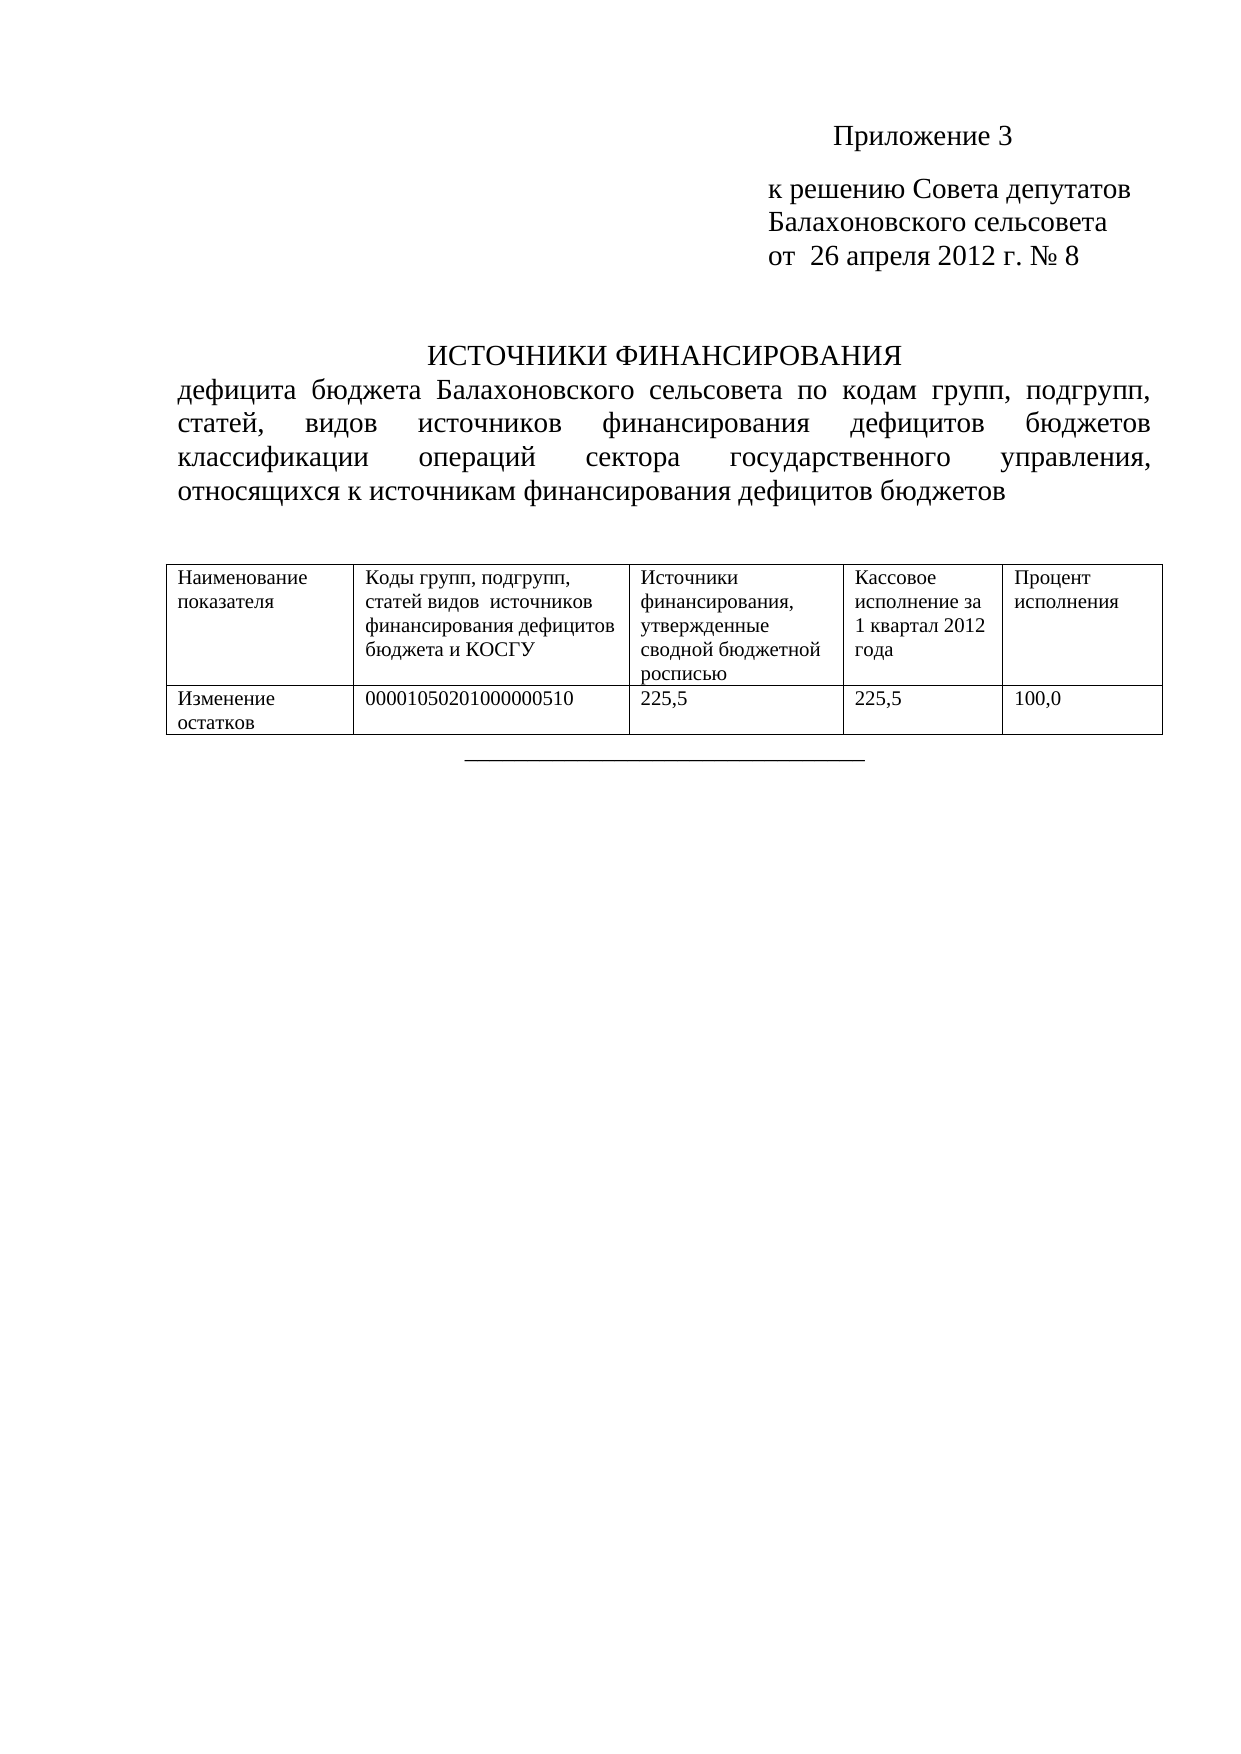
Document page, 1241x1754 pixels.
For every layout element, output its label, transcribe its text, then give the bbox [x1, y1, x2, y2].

table_cell 00001050201000000510 [354, 686, 629, 734]
table_header Источники финансирования, утвержденные сводной бюджетной росписью [630, 565, 843, 685]
table_header Процент исполнения [1003, 565, 1162, 685]
table_cell Изменение остатков [167, 686, 353, 734]
table_header Наименование показателя [167, 565, 353, 685]
table_cell 225,5 [630, 686, 843, 734]
table_cell 100,0 [1003, 686, 1162, 734]
table_cell 225,5 [844, 686, 1002, 734]
text от 26 апреля 2012 г. № 8 [177, 238, 1152, 271]
table_header Кассовое исполнение за 1 квартал 2012 года [844, 565, 1002, 685]
text Балахоновского сельсовета [177, 204, 1152, 238]
text дефицита бюджета Балахоновского сельсовета по кодам групп, подгрупп, статей, видов источников финансирования дефицитов бюджетов классификации операций сектора государственного управления, относящихся к источникам финансирования дефицитов бюджетов [177, 372, 1152, 506]
text ИСТОЧНИКИ ФИНАНСИРОВАНИЯ [177, 338, 1152, 372]
table_header Коды групп, подгрупп, статей видов источников финансирования дефицитов бюджета и КОСГУ [354, 565, 629, 685]
text Приложение 3 [693, 118, 1152, 152]
text ________________________________ [177, 735, 1152, 764]
text к решению Совета депутатов [177, 171, 1152, 204]
